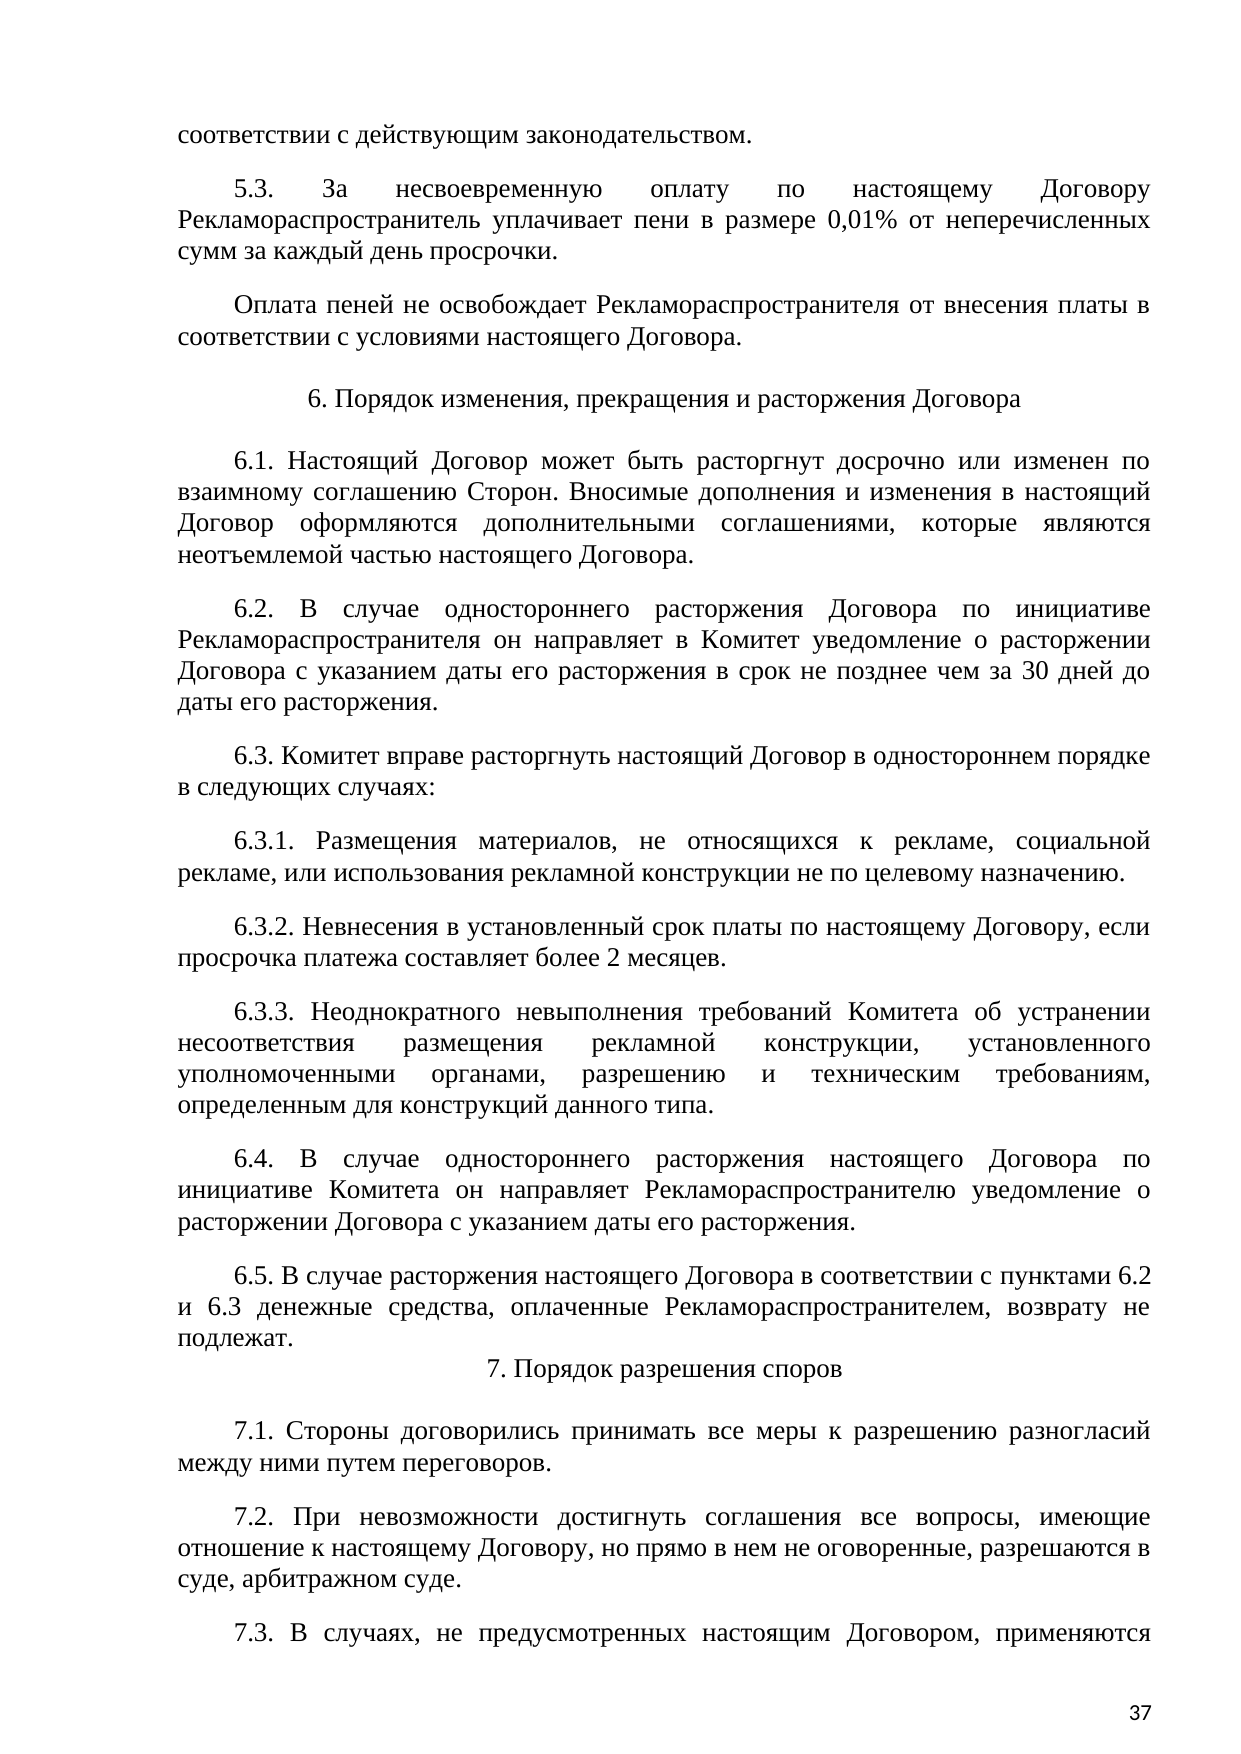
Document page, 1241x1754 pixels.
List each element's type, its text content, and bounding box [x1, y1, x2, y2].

text 6.3.3. Неоднократного невыполнения требований Комитета об устранении несоответствия размещения рекламной конструкции, установленного уполномоченными органами, разрешению и техническим требованиям, определенным для конструкций данного типа. [177, 995, 1152, 1119]
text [177, 1616, 1152, 1647]
text 7.1. Стороны договорились принимать все меры к разрешению разногласий между ними путем переговоров. [177, 1414, 1152, 1477]
text 7. Порядок разрешения споров [177, 1352, 1152, 1383]
text 6.2. В случае одностороннего расторжения Договора по инициативе Рекламораспространителя он направляет в Комитет уведомление о расторжении Договора с указанием даты его расторжения в срок не позднее чем за 30 дней до даты его расторжения. [177, 592, 1152, 716]
text 6.1. Настоящий Договор может быть расторгнут досрочно или изменен по взаимному соглашению Сторон. Вносимые дополнения и изменения в настоящий Договор оформляются дополнительными соглашениями, которые являются неотъемлемой частью настоящего Договора. [177, 444, 1152, 569]
text 6.5. В случае расторжения настоящего Договора в соответствии с пунктами 6.2 и 6.3 денежные средства, оплаченные Рекламораспространителем, возврату не подлежат. [177, 1259, 1152, 1352]
text 6.3.2. Невнесения в установленный срок платы по настоящему Договору, если просрочка платежа составляет более 2 месяцев. [177, 910, 1152, 972]
text 7.2. При невозможности достигнуть соглашения все вопросы, имеющие отношение к настоящему Договору, но прямо в нем не оговоренные, разрешаются в суде, арбитражном суде. [177, 1500, 1152, 1593]
text 6. Порядок изменения, прекращения и расторжения Договора [177, 382, 1152, 413]
text 6.3. Комитет вправе расторгнуть настоящий Договор в одностороннем порядке в следующих случаях: [177, 739, 1152, 802]
text 5.3. За несвоевременную оплату по настоящему Договору Рекламораспространитель уплачивает пени в размере 0,01% от неперечисленных сумм за каждый день просрочки. [177, 172, 1152, 266]
text 6.4. В случае одностороннего расторжения настоящего Договора по инициативе Комитета он направляет Рекламораспространителю уведомление о расторжении Договора с указанием даты его расторжения. [177, 1142, 1152, 1236]
text Оплата пеней не освобождает Рекламораспространителя от внесения платы в соответствии с условиями настоящего Договора. [177, 288, 1152, 351]
text 6.3.1. Размещения материалов, не относящихся к рекламе, социальной рекламе, или использования рекламной конструкции не по целевому назначению. [177, 824, 1152, 887]
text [177, 118, 1152, 149]
